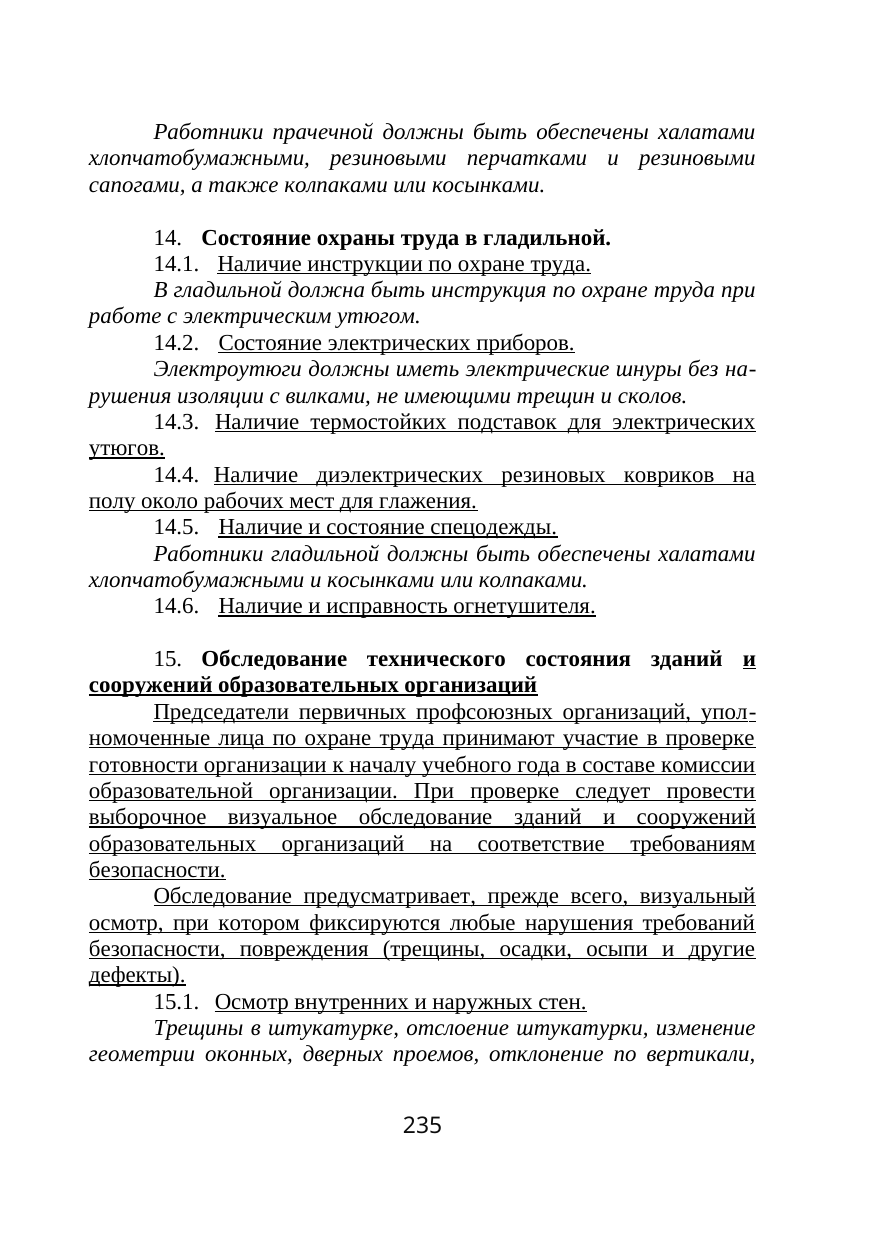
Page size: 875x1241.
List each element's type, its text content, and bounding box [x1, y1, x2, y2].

list Обследование технического состояния зданий и сооружений образовательных организаций [89, 645, 756, 698]
list Состояние электрических приборов. [89, 329, 756, 355]
list Наличие и исправность огнетушителя. [89, 592, 756, 619]
list Наличие термостойких подставок для электрических утюгов. [89, 408, 756, 461]
list Состояние охраны труда в гладильной. [89, 223, 756, 250]
text Обследование предусматривает, прежде всего, визуальный осмотр, при котором фиксируются любые нарушения требований безопасности, повреждения (трещины, осадки, осыпи и другие дефекты). [89, 882, 756, 932]
list Наличие и состояние спецодежды. [89, 513, 756, 540]
list Наличие диэлектрических резиновых ковриков на полу около рабочих мест для глажения. [89, 461, 756, 513]
text Электроутюги должны иметь электрические шнуры без нарушения изоляции с вилками, не имеющими трещин и сколов. [89, 355, 756, 408]
list Осмотр внутренних и наружных стен. [89, 988, 756, 1014]
text Работники гладильной должны быть обеспечены халатами хлопчатобумажными и косынками или колпаками. [89, 540, 756, 592]
text Работники прачечной должны быть обеспечены халатами хлопчатобумажными, резиновыми перчатками и резиновыми сапогами, а также колпаками или косынками. [89, 118, 756, 197]
text В гладильной должна быть инструкция по охране труда при работе с электрическим утюгом. [89, 276, 756, 329]
list Наличие инструкции по охране труда. [89, 250, 756, 276]
text Обследование предусматривает, прежде всего, визуальный осмотр, при котором фиксируются любые нарушения требований безопасности, повреждения (трещины, осадки, осыпи и другие дефекты). [89, 933, 756, 958]
text Председатели первичных профсоюзных организаций, уполномоченные лица по охране труда принимают участие в проверке готовности организации к началу учебного года в составе комиссии образовательной организации. При проверке следует провести выборочное визуальное обследование зданий и сооружений образовательных организаций на соответствие требованиям безопасности. [89, 698, 756, 747]
text Обследование предусматривает, прежде всего, визуальный осмотр, при котором фиксируются любые нарушения требований безопасности, повреждения (трещины, осадки, осыпи и другие дефекты). [89, 959, 756, 988]
